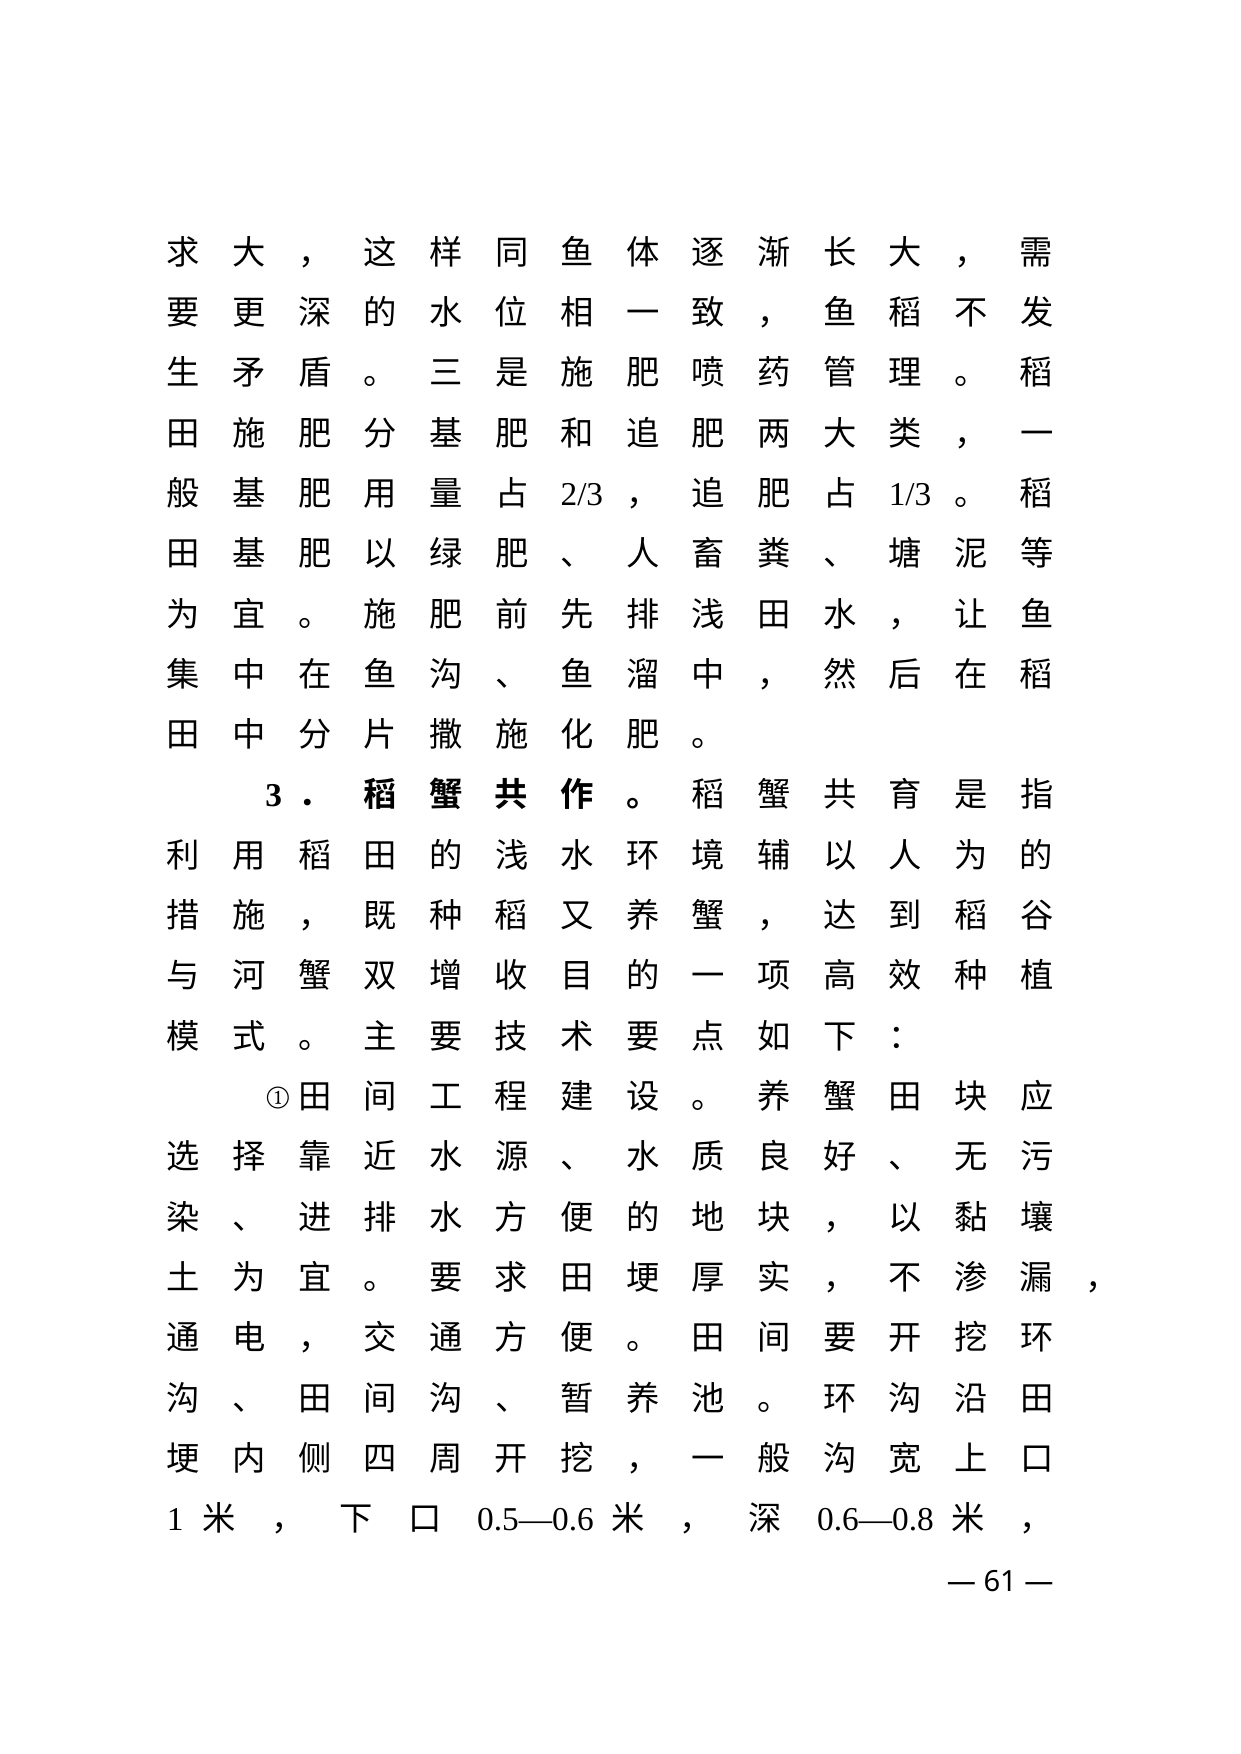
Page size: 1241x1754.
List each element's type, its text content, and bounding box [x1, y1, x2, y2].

text 3．稻蟹共作。稻蟹共育是指利用稻田的浅水环境辅以人为的措施，既种稻又养蟹，达到稻谷与河蟹双增收目的一项高效种植模式。主要技术要点如下： [167, 762, 1085, 1064]
